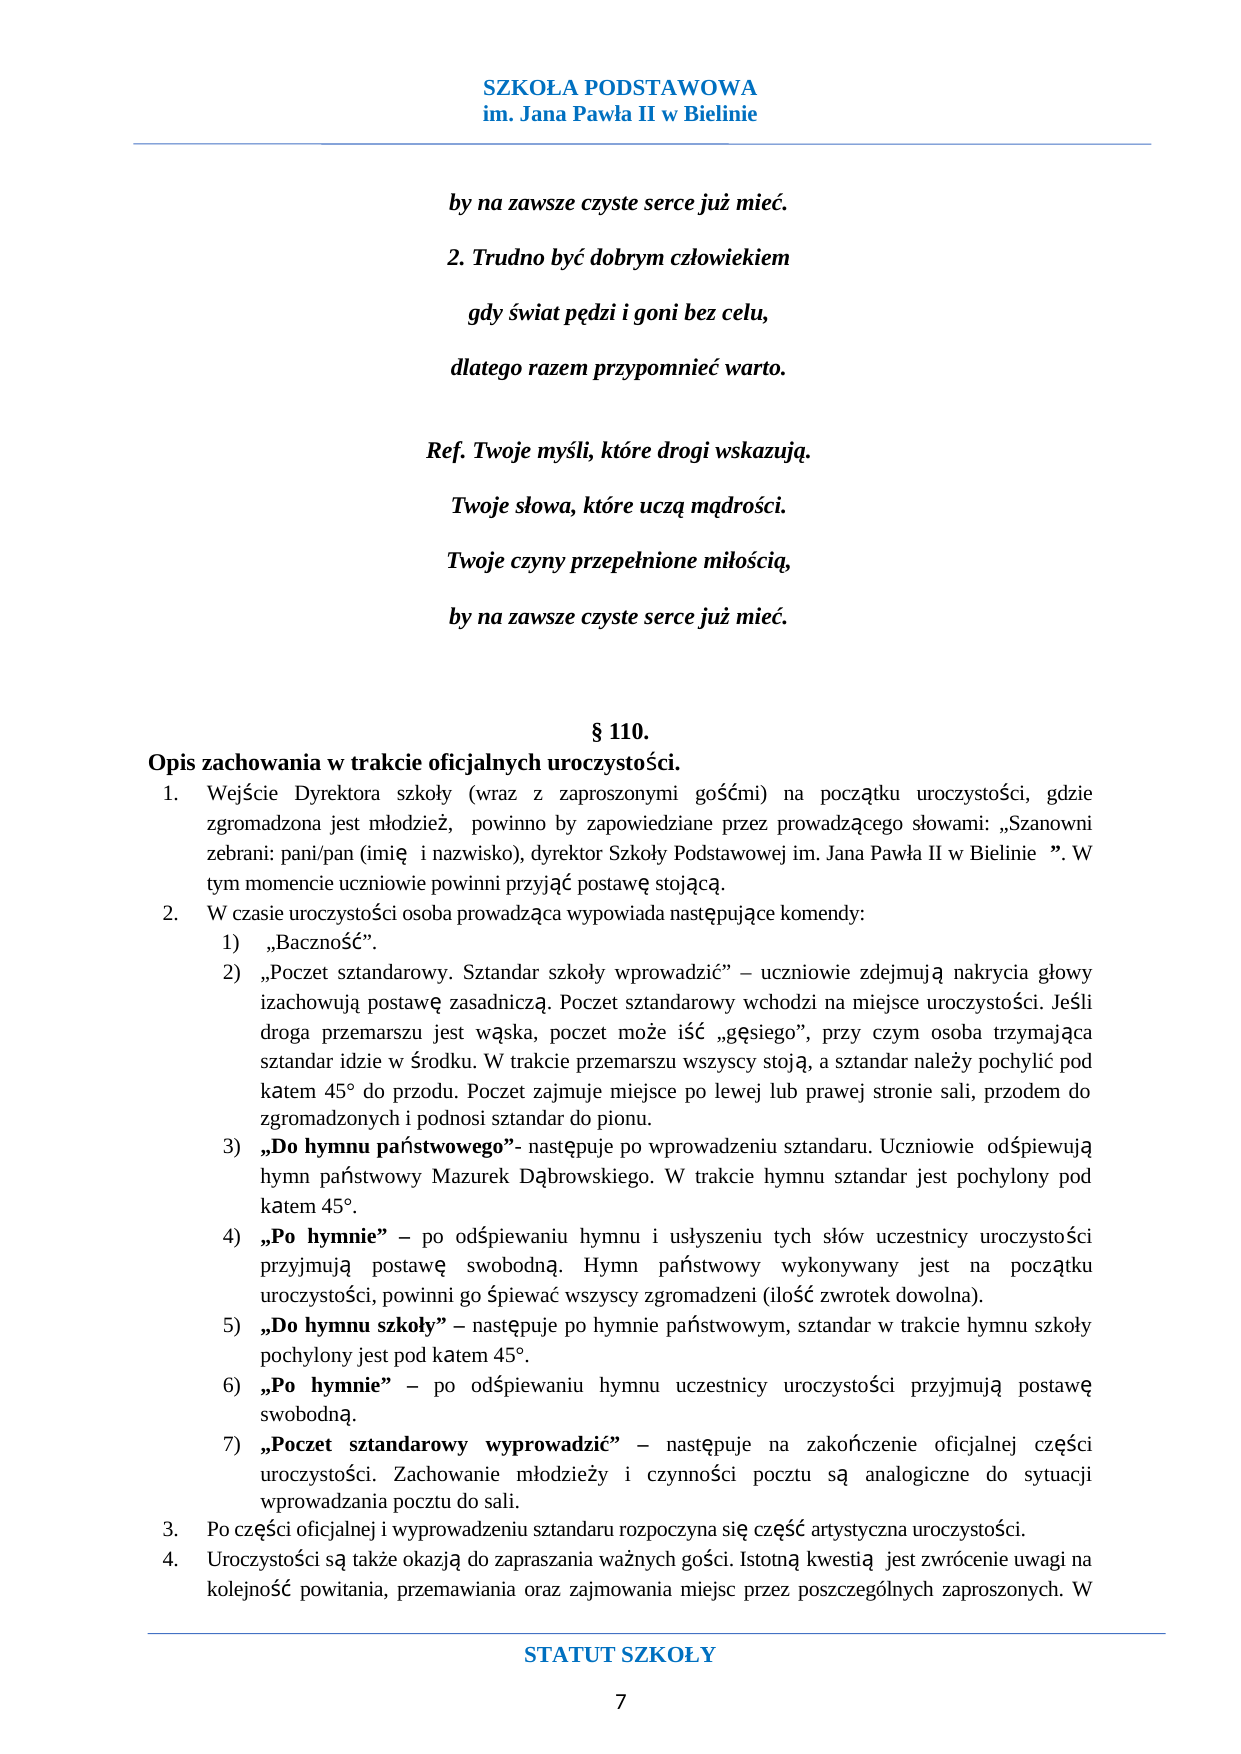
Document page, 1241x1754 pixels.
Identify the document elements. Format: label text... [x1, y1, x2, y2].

text W czasie uroczystości osoba prowadząca wypowiada następujące komendy: [162, 896, 1093, 926]
text Twoje słowa, które uczą mądrości. [148, 491, 1093, 519]
text „Poczet sztandarowy wyprowadzić” – następuje na zakończenie oficjalnej części uroczystości. Zachowanie młodzieży i czynności pocztu są analogiczne do sytuacji wprowadzania pocztu do sali. [223, 1428, 1093, 1513]
text Ref. Twoje myśli, które drogi wskazują. [148, 436, 1093, 464]
text gdy świat pędzi i goni bez celu, [148, 298, 1093, 326]
list „Baczność”. [221, 926, 1093, 956]
text „Po hymnie” – po odśpiewaniu hymnu i usłyszeniu tych słów uczestnicy uroczystości przyjmują postawę swobodną. Hymn państwowy wykonywany jest na początku uroczystości, powinni go śpiewać wszyscy zgromadzeni (ilość zwrotek dowolna). [223, 1219, 1093, 1309]
text by na zawsze czyste serce już mieć. [148, 188, 1093, 215]
text by na zawsze czyste serce już mieć. [148, 602, 1093, 629]
text Po części oficjalnej i wyprowadzeniu sztandaru rozpoczyna się część artystyczna uroczystości. [162, 1513, 1093, 1543]
text § 110. [148, 717, 1093, 745]
text „Do hymnu państwowego”- następuje po wprowadzeniu sztandaru. Uczniowie odśpiewują hymn państwowy Mazurek Dąbrowskiego. W trakcie hymnu sztandar jest pochylony pod katem 45°. [223, 1130, 1093, 1219]
text dlatego razem przypomnieć warto. [148, 353, 1093, 381]
text Opis zachowania w trakcie oficjalnych uroczystości. [148, 745, 1093, 777]
list Wejście Dyrektora szkoły (wraz z zaproszonymi gośćmi) na początku uroczystości, gdzie zgromadzona jest młodzież, powinno by zapowiedziane przez prowadzącego słowami: „Szanowni zebrani: pani/pan (imię i nazwisko), dyrektor Szkoły Podstawowej im. Jana Pawła II w Bielinie ”. W tym momencie uczniowie powinni przyjąć postawę stojącą. [162, 777, 1093, 896]
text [162, 1543, 1093, 1602]
text „Po hymnie” – po odśpiewaniu hymnu uczestnicy uroczystości przyjmują postawę swobodną. [223, 1368, 1093, 1428]
text „Poczet sztandarowy. Sztandar szkoły wprowadzić” – uczniowie zdejmują nakrycia głowy izachowują postawę zasadniczą. Poczet sztandarowy wchodzi na miejsce uroczystości. Jeśli droga przemarszu jest wąska, poczet może iść „gęsiego”, przy czym osoba trzymająca sztandar idzie w środku. W trakcie przemarszu wszyscy stoją, a sztandar należy pochylić pod katem 45° do przodu. Poczet zajmuje miejsce po lewej lub prawej stronie sali, przodem do zgromadzonych i podnosi sztandar do pionu. [223, 956, 1093, 1130]
text 2. Trudno być dobrym człowiekiem [148, 243, 1093, 270]
text Twoje czyny przepełnione miłością, [148, 546, 1093, 574]
text „Do hymnu szkoły” – następuje po hymnie państwowym, sztandar w trakcie hymnu szkoły pochylony jest pod katem 45°. [223, 1309, 1093, 1368]
